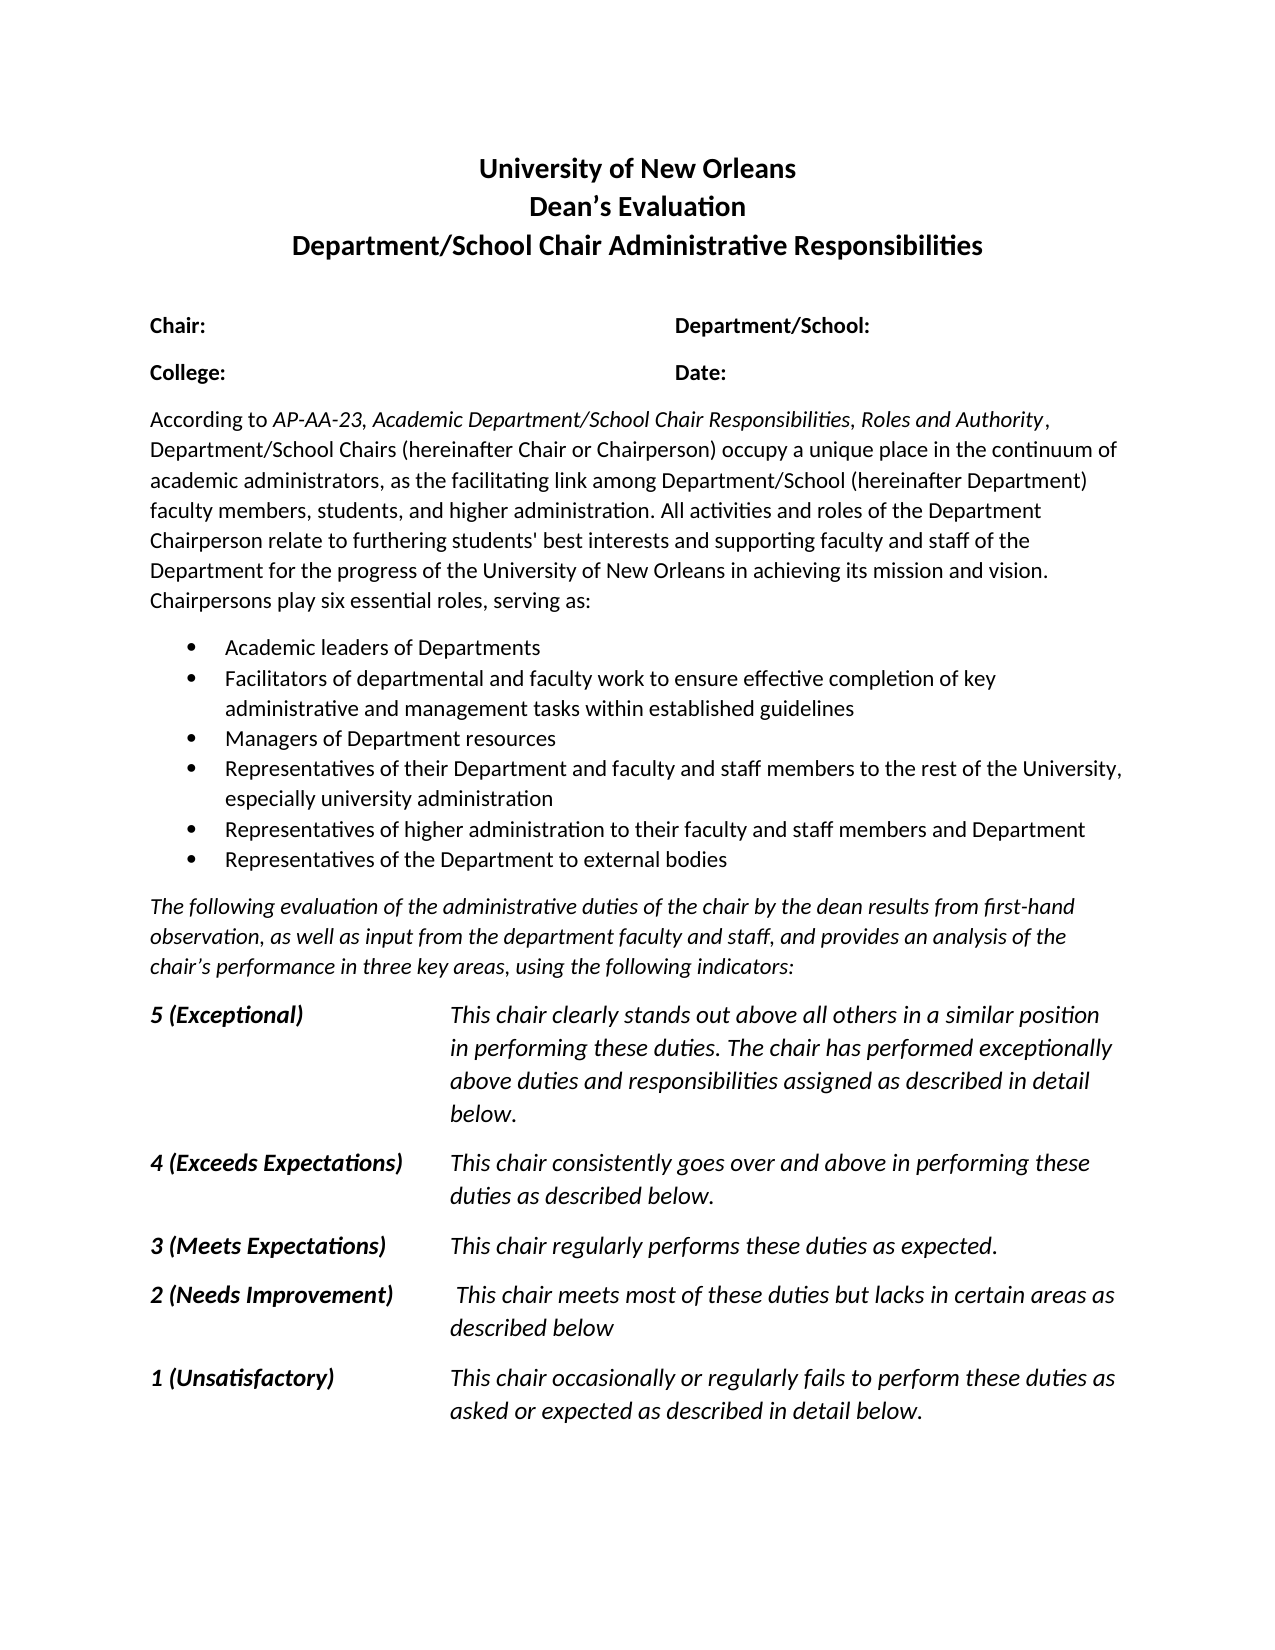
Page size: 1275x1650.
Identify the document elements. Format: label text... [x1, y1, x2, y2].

text 4 (Exceeds Expectations) This chair consistently goes over and above in performing these duties as described below. [150, 1147, 1125, 1211]
text 3 (Meets Expectations) This chair regularly performs these duties as expected. [150, 1230, 1125, 1260]
text College: Date: [150, 358, 1125, 386]
text 5 (Exceptional) This chair clearly stands out above all others in a similar position in performing these duties. The chair has performed exceptionally above duties and responsibilities assigned as described in detail below. [150, 999, 1125, 1128]
list Facilitators of departmental and faculty work to ensure effective completion of key administrative and management tasks within established guidelines [187, 664, 1125, 722]
text 2 (Needs Improvement) This chair meets most of these duties but lacks in certain areas as described below [150, 1279, 1125, 1343]
text According to AP-AA-23, Academic Department/School Chair Responsibilities, Roles and Authority, Department/School Chairs (hereinafter Chair or Chairperson) occupy a unique place in the continuum of academic administrators, as the facilitating link among Department/School (hereinafter Department) faculty members, students, and higher administration. All activities and roles of the Department Chairperson relate to furthering students' best interests and supporting faculty and staff of the Department for the progress of the University of New Orleans in achieving its mission and vision. Chairpersons play six essential roles, serving as: [150, 405, 1125, 614]
list Representatives of the Department to external bodies [187, 845, 1125, 873]
list Representatives of their Department and faculty and staff members to the rest of the University, especially university administration [187, 754, 1125, 812]
list Academic leaders of Departments [187, 633, 1125, 661]
text 1 (Unsatisfactory) This chair occasionally or regularly fails to perform these duties as asked or expected as described in detail below. [150, 1362, 1125, 1425]
text The following evaluation of the administrative duties of the chair by the dean results from first-hand observation, as well as input from the department faculty and staff, and provides an analysis of the chair’s performance in three key areas, using the following indicators: [150, 892, 1125, 980]
list Managers of Department resources [187, 724, 1125, 752]
list Representatives of higher administration to their faculty and staff members and Department [187, 815, 1125, 843]
text University of New Orleans Dean’s Evaluation Department/School Chair Administrative Responsibilities [150, 150, 1125, 293]
text Chair: Department/School: [150, 312, 1125, 339]
